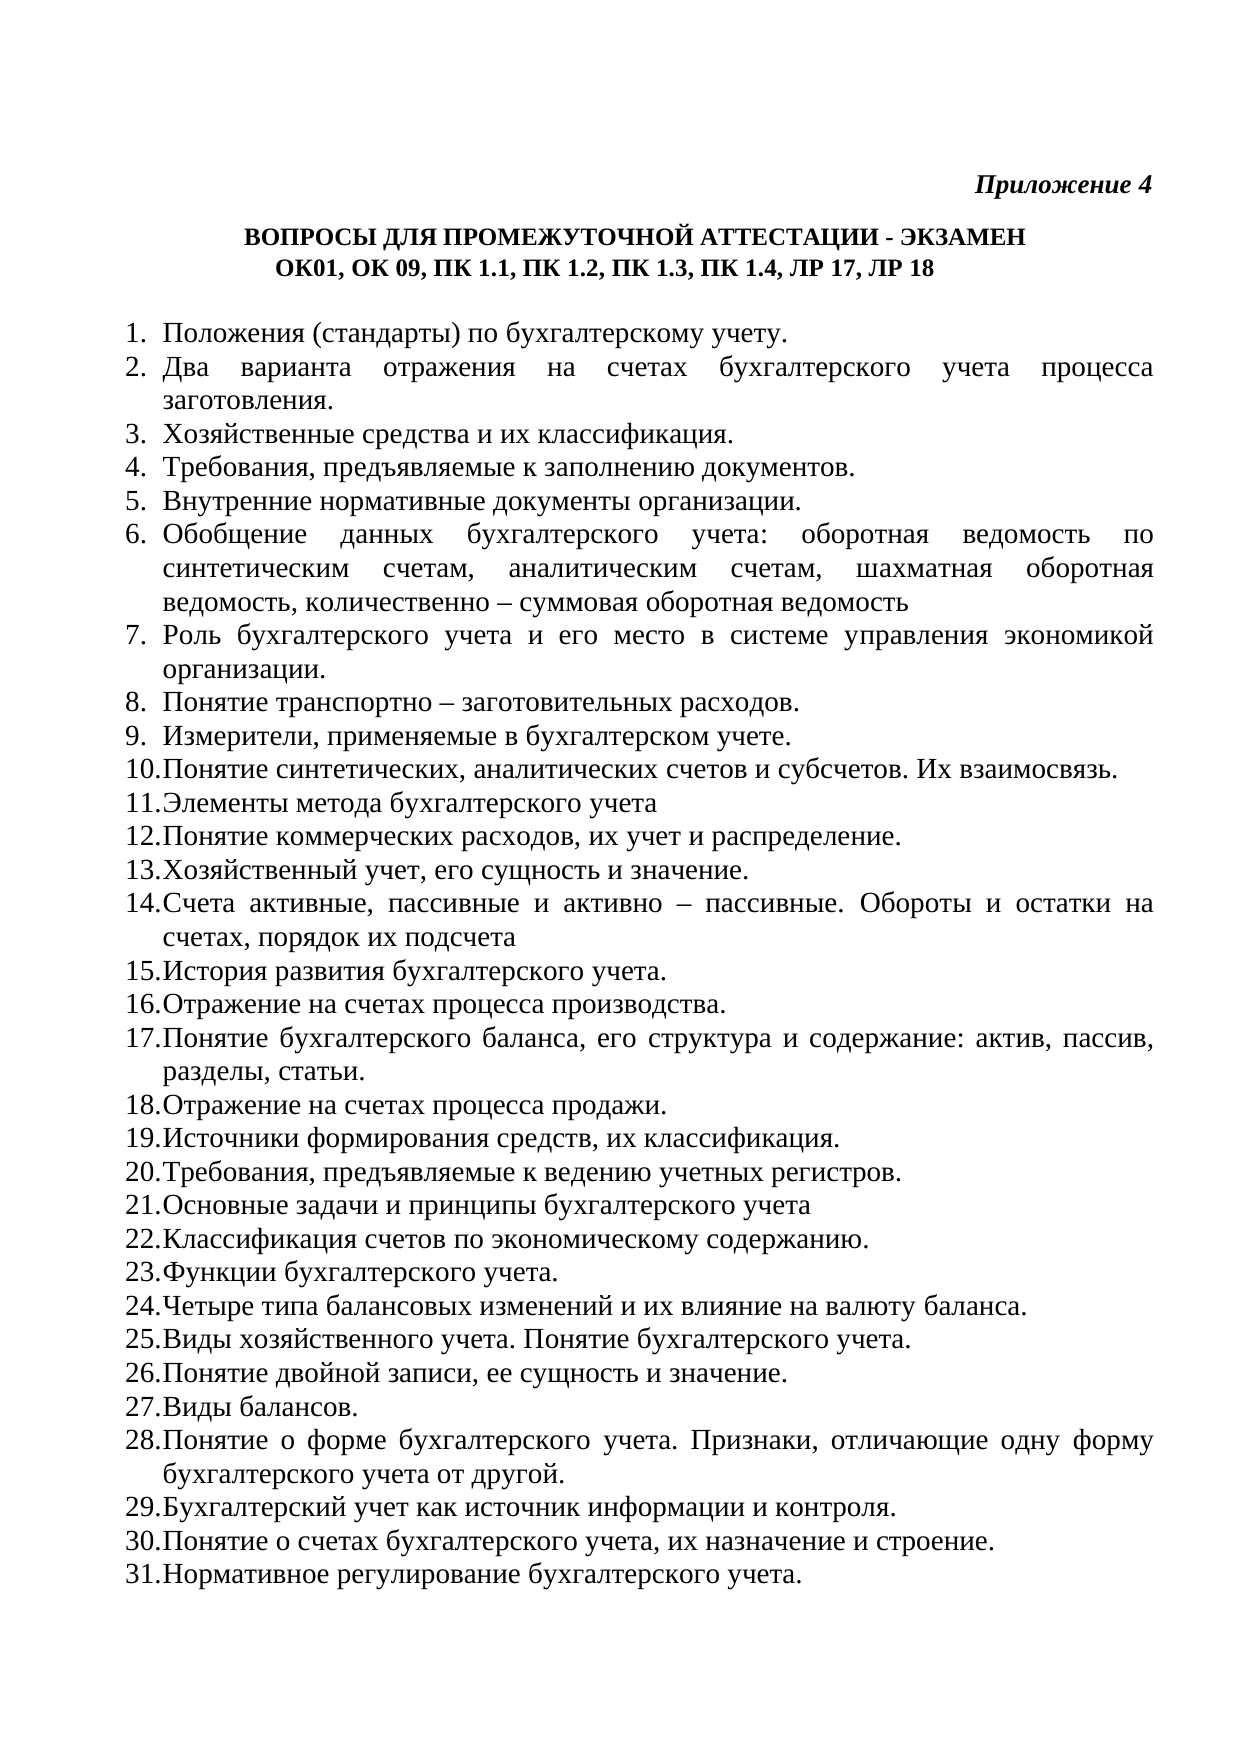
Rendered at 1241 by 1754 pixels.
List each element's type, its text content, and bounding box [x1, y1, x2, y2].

list Два варианта отражения на счетах бухгалтерского учета процесса заготовления. [125, 349, 1154, 416]
list Роль бухгалтерского учета и его место в системе управления экономикой организации. [125, 617, 1154, 684]
list Четыре типа балансовых изменений и их влияние на валюту баланса. [125, 1288, 1154, 1322]
list Основные задачи и принципы бухгалтерского учета [125, 1187, 1154, 1221]
list Отражение на счетах процесса производства. [125, 986, 1154, 1020]
list Счета активные, пассивные и активно – пассивные. Обороты и остатки на счетах, порядок их подсчета [125, 886, 1154, 953]
list Понятие бухгалтерского баланса, его структура и содержание: актив, пассив, разделы, статьи. [125, 1020, 1154, 1087]
text ОК01, ОК 09, ПК 1.1, ПК 1.2, ПК 1.3, ПК 1.4, ЛР 17, ЛР 18 [118, 253, 1093, 282]
list Источники формирования средств, их классификация. [125, 1120, 1154, 1154]
list Понятие о счетах бухгалтерского учета, их назначение и строение. [125, 1523, 1154, 1556]
list Отражение на счетах процесса продажи. [125, 1087, 1154, 1120]
subtitle ВОПРОСЫ ДЛЯ ПРОМЕЖУТОЧНОЙ АТТЕСТАЦИИ - ЭКЗАМЕН [118, 222, 1152, 251]
list Понятие двойной записи, ее сущность и значение. [125, 1355, 1154, 1389]
list Обобщение данных бухгалтерского учета: оборотная ведомость по синтетическим счетам, аналитическим счетам, шахматная оборотная ведомость, количественно – суммовая оборотная ведомость [125, 517, 1154, 617]
list Внутренние нормативные документы организации. [125, 483, 1154, 517]
subtitle Приложение 4 [118, 168, 1152, 199]
list Нормативное регулирование бухгалтерского учета. [125, 1556, 1154, 1590]
list Понятие синтетических, аналитических счетов и субсчетов. Их взаимосвязь. [125, 751, 1154, 785]
list Хозяйственные средства и их классификация. [125, 416, 1154, 449]
list Виды балансов. [125, 1389, 1154, 1422]
list Понятие о форме бухгалтерского учета. Признаки, отличающие одну форму бухгалтерского учета от другой. [125, 1422, 1154, 1489]
list Бухгалтерский учет как источник информации и контроля. [125, 1489, 1154, 1523]
list Требования, предъявляемые к заполнению документов. [125, 449, 1154, 483]
list Измерители, применяемые в бухгалтерском учете. [125, 718, 1154, 751]
list Виды хозяйственного учета. Понятие бухгалтерского учета. [125, 1322, 1154, 1355]
list Элементы метода бухгалтерского учета [125, 785, 1154, 818]
list Хозяйственный учет, его сущность и значение. [125, 852, 1154, 886]
list Положения (стандарты) по бухгалтерскому учету. [125, 315, 1154, 349]
list Функции бухгалтерского учета. [125, 1254, 1154, 1288]
list Требования, предъявляемые к ведению учетных регистров. [125, 1154, 1154, 1187]
list История развития бухгалтерского учета. [125, 953, 1154, 986]
list Классификация счетов по экономическому содержанию. [125, 1221, 1154, 1254]
list Понятие коммерческих расходов, их учет и распределение. [125, 818, 1154, 852]
list Понятие транспортно – заготовительных расходов. [125, 684, 1154, 718]
